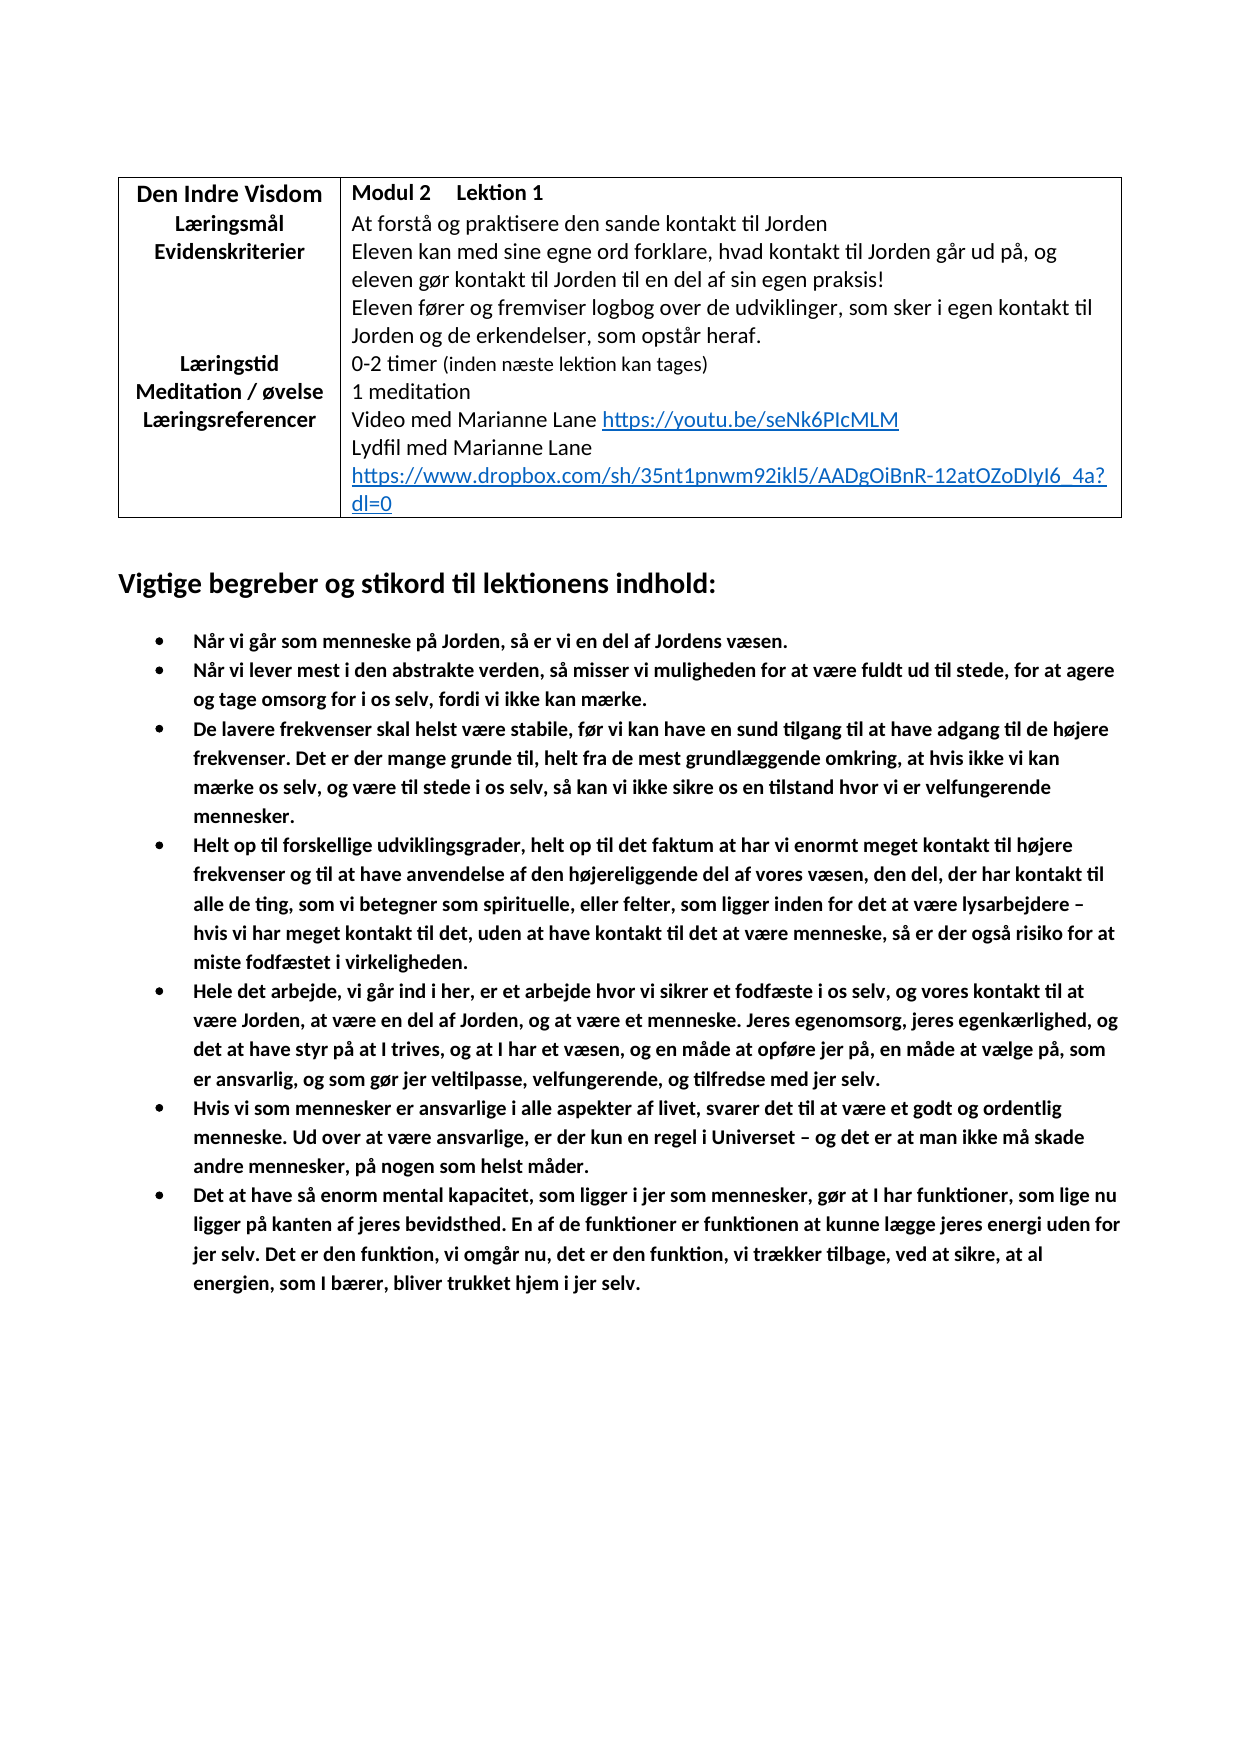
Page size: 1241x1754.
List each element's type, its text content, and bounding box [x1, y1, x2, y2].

table_cell 0-2 timer (inden næste lektion kan tages) [341, 349, 1121, 377]
table_cell At forstå og praktisere den sande kontakt til Jorden [341, 209, 1121, 237]
table_header Den Indre Visdom [119, 178, 340, 209]
table_cell Læringsreferencer [119, 405, 340, 517]
list Hvis vi som mennesker er ansvarlige i alle aspekter af livet, svarer det til at være et godt og ordentlig menneske. Ud over at være ansvarlige, er der kun en regel i Universet – og det er at man ikke må skade andre mennesker, på nogen som helst måder. [156, 1095, 1122, 1179]
list Hele det arbejde, vi går ind i her, er et arbejde hvor vi sikrer et fodfæste i os selv, og vores kontakt til at være Jorden, at være en del af Jorden, og at være et menneske. Jeres egenomsorg, jeres egenkærlighed, og det at have styr på at I trives, og at I har et væsen, og en måde at opføre jer på, en måde at vælge på, som er ansvarlig, og som gør jer veltilpasse, velfungerende, og tilfredse med jer selv. [156, 978, 1122, 1091]
list Helt op til forskellige udviklingsgrader, helt op til det faktum at har vi enormt meget kontakt til højere frekvenser og til at have anvendelse af den højereliggende del af vores væsen, den del, der har kontakt til alle de ting, som vi betegner som spirituelle, eller felter, som ligger inden for det at være lysarbejdere – hvis vi har meget kontakt til det, uden at have kontakt til det at være menneske, så er der også risiko for at miste fodfæstet i virkeligheden. [156, 832, 1122, 974]
table_cell Læringstid [119, 349, 340, 377]
table_cell Læringsmål [119, 209, 340, 237]
list Det at have så enorm mental kapacitet, som ligger i jer som mennesker, gør at I har funktioner, som lige nu ligger på kanten af jeres bevidsthed. En af de funktioner er funktionen at kunne lægge jeres energi uden for jer selv. Det er den funktion, vi omgår nu, det er den funktion, vi trækker tilbage, ved at sikre, at al energien, som I bærer, bliver trukket hjem i jer selv. [156, 1182, 1122, 1295]
table_cell Eleven kan med sine egne ord forklare, hvad kontakt til Jorden går ud på, og eleven gør kontakt til Jorden til en del af sin egen praksis! Eleven fører og fremviser logbog over de udviklinger, som sker i egen kontakt til Jorden og de erkendelser, som opstår heraf. [341, 237, 1121, 349]
list Når vi lever mest i den abstrakte verden, så misser vi muligheden for at være fuldt ud til stede, for at agere og tage omsorg for i os selv, fordi vi ikke kan mærke. [156, 657, 1122, 712]
table_cell Video med Marianne Lane https://youtu.be/seNk6PIcMLM Lydfil med Marianne Lane https://www.dropbox.com/sh/35nt1pnwm92ikl5/AADgOiBnR-12atOZoDIyI6_4a?dl=0 [341, 405, 1121, 517]
table_cell 1 meditation [341, 377, 1121, 405]
text Vigtige begreber og stikord til lektionens indhold: [118, 565, 1122, 601]
list De lavere frekvenser skal helst være stabile, før vi kan have en sund tilgang til at have adgang til de højere frekvenser. Det er der mange grunde til, helt fra de mest grundlæggende omkring, at hvis ikke vi kan mærke os selv, og være til stede i os selv, så kan vi ikke sikre os en tilstand hvor vi er velfungerende mennesker. [156, 716, 1122, 829]
table_cell Meditation / øvelse [119, 377, 340, 405]
table_header Modul 2 Lektion 1 [341, 178, 1121, 209]
list Når vi går som menneske på Jorden, så er vi en del af Jordens væsen. [156, 628, 1122, 654]
table_cell Evidenskriterier [119, 237, 340, 349]
